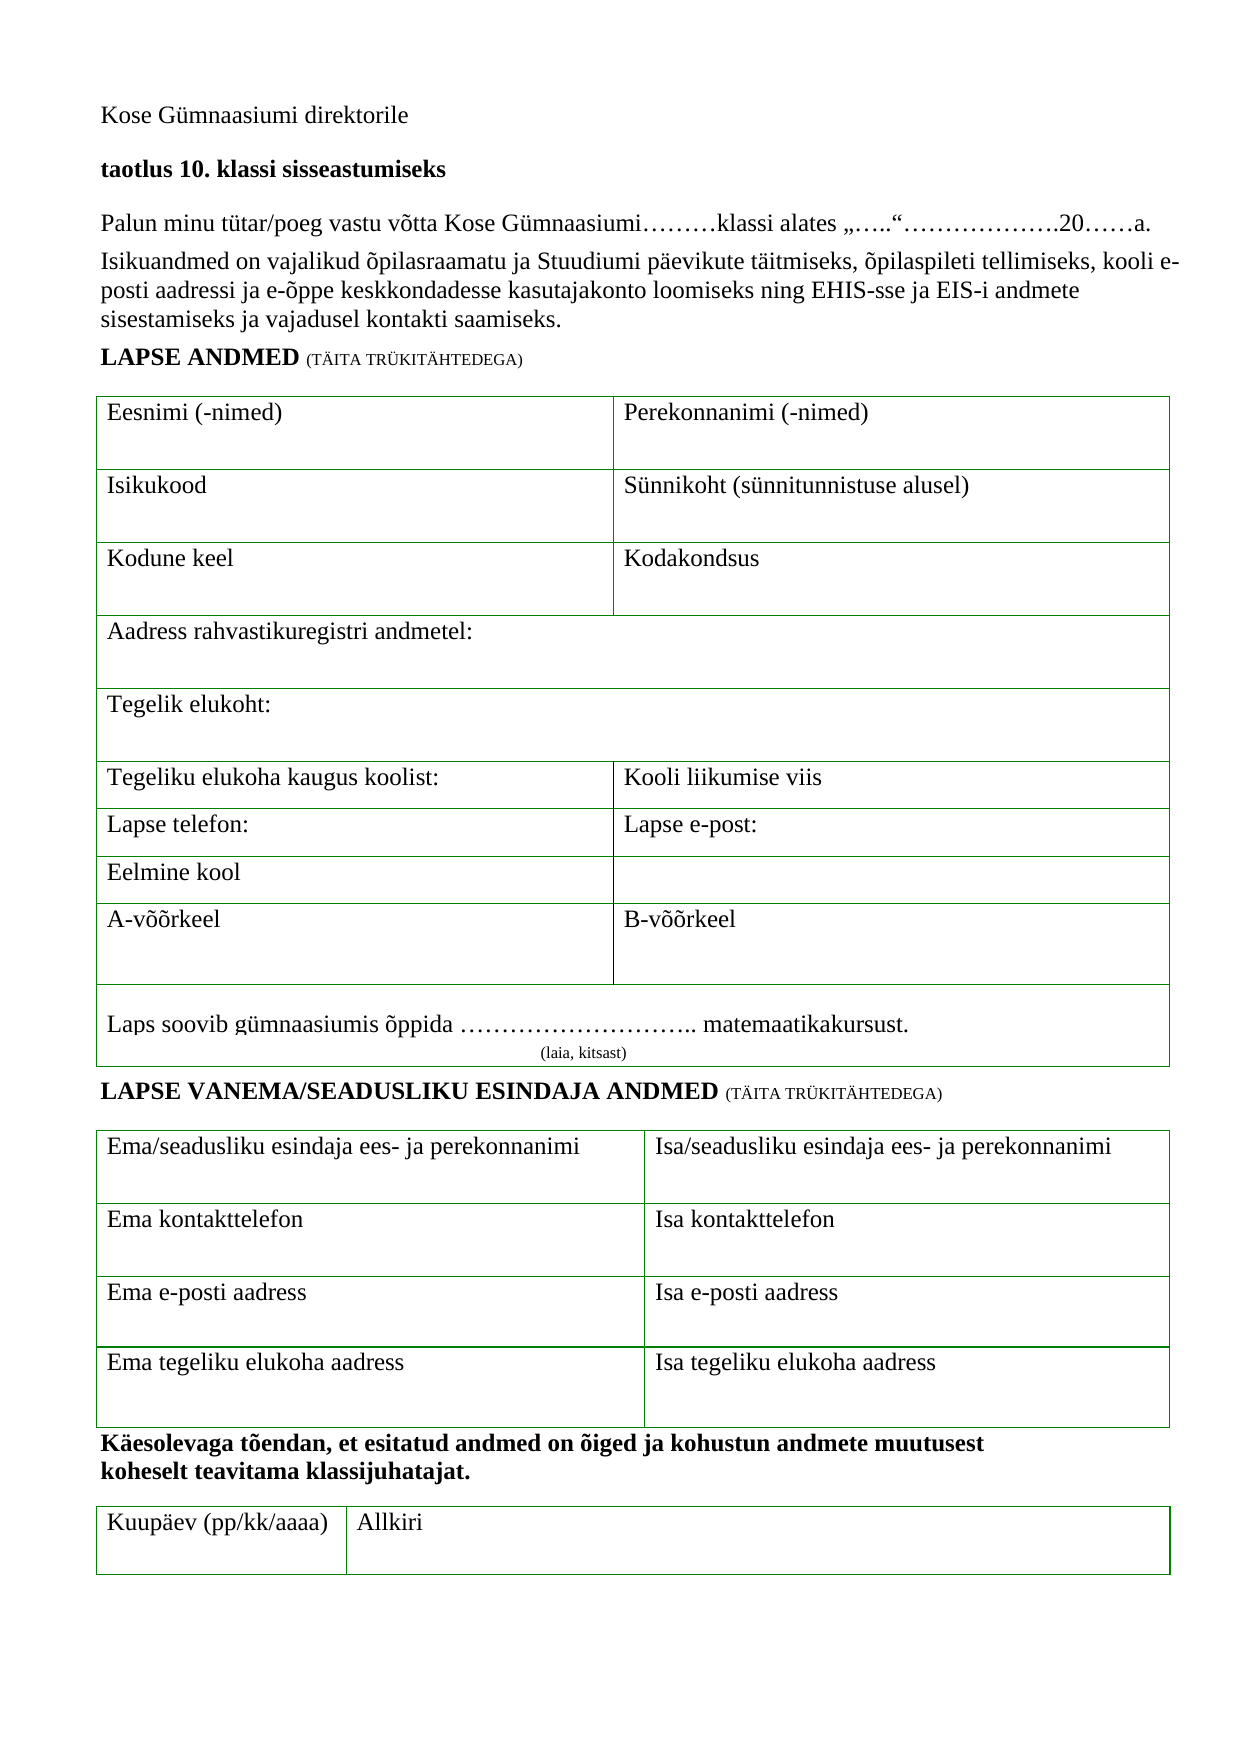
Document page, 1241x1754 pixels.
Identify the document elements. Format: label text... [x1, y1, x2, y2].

table_cell Laps soovib gümnaasiumis õppida ……………………….. matemaatikakursust. (laia, kitsast) [97, 985, 1169, 1066]
table_cell Isa kontakttelefon [645, 1204, 1169, 1276]
table_cell Lapse e-post: [614, 809, 1169, 856]
text Isikuandmed on vajalikud õpilasraamatu ja Stuudiumi päevikute täitmiseks, õpilaspileti tellimiseks, kooli e-posti aadressi ja e-õppe keskkondadesse kasutajakonto loomiseks ning EHIS-sse ja EIS-i andmete sisestamiseks ja vajadusel kontakti saamiseks. [100, 246, 1191, 333]
table_cell [614, 857, 1169, 903]
table_cell Ema e-posti aadress [97, 1277, 644, 1346]
table_header Kuupäev (pp/kk/aaaa) [97, 1507, 346, 1574]
table_cell Sünnikoht (sünnitunnistuse alusel) [614, 470, 1169, 542]
table_cell Ema tegeliku elukoha aadress [97, 1348, 644, 1427]
table_header Allkiri [347, 1507, 1169, 1574]
table_header Eesnimi (-nimed) [97, 397, 613, 469]
text taotlus 10. klassi sisseastumiseks [100, 154, 1165, 183]
table_header Isa/seadusliku esindaja ees- ja perekonnanimi [645, 1131, 1169, 1203]
table_cell Kodakondsus [614, 543, 1169, 615]
table_cell Isa e-posti aadress [645, 1277, 1169, 1346]
table_cell Isa tegeliku elukoha aadress [645, 1348, 1169, 1427]
table_cell A-võõrkeel [97, 904, 613, 983]
table_cell Tegelik elukoht: [97, 689, 1169, 761]
text Palun minu tütar/poeg vastu võtta Kose Gümnaasiumi………klassi alates „…..“……………….20……a. [41, 208, 1191, 237]
table_cell Lapse telefon: [97, 809, 613, 856]
table_cell Tegeliku elukoha kaugus koolist: [97, 762, 613, 808]
table_header Perekonnanimi (-nimed) [614, 397, 1169, 469]
table_cell Kodune keel [97, 543, 613, 615]
table_cell B-võõrkeel [614, 904, 1169, 983]
table_header Ema/seadusliku esindaja ees- ja perekonnanimi [97, 1131, 644, 1203]
text LAPSE ANDMED (TÄITA TRÜKITÄHTEDEGA) [100, 342, 1092, 371]
text Käesolevaga tõendan, et esitatud andmed on õiged ja kohustun andmete muutusest koheselt teavitama klassijuhatajat. [100, 1428, 1044, 1485]
text LAPSE VANEMA/SEADUSLIKU ESINDAJA ANDMED (TÄITA TRÜKITÄHTEDEGA) [100, 1076, 1092, 1105]
table_cell Ema kontakttelefon [97, 1204, 644, 1276]
table_cell Kooli liikumise viis [614, 762, 1169, 808]
text Kose Gümnaasiumi direktorile [100, 100, 1165, 129]
table_cell Aadress rahvastikuregistri andmetel: [97, 616, 1169, 688]
table_cell Isikukood [97, 470, 613, 542]
table_cell Eelmine kool [97, 857, 613, 903]
